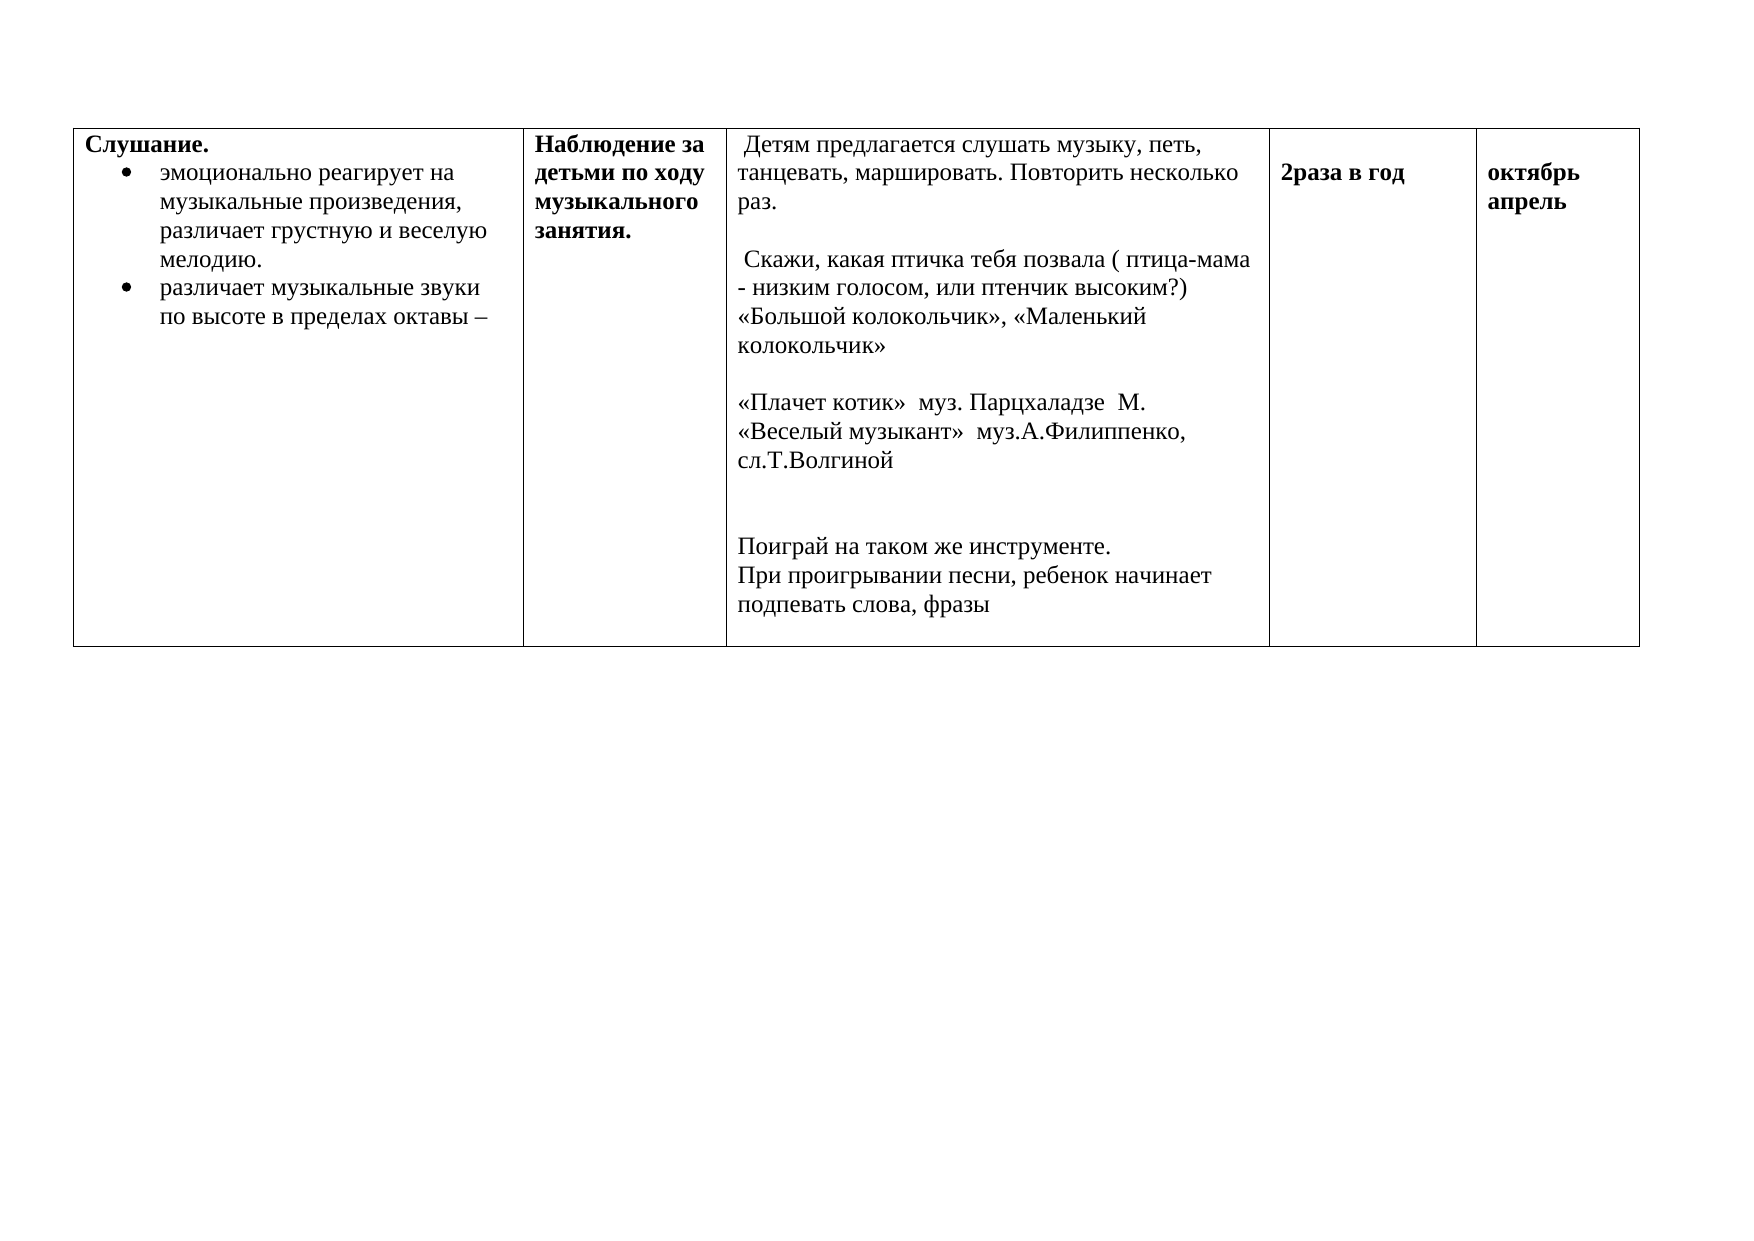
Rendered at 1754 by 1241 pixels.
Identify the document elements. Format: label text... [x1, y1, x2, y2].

table_cell октябрь апрель [1477, 129, 1639, 646]
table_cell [524, 129, 726, 646]
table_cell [74, 129, 523, 646]
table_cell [727, 129, 1269, 646]
table_cell 2раза в год [1270, 129, 1476, 646]
